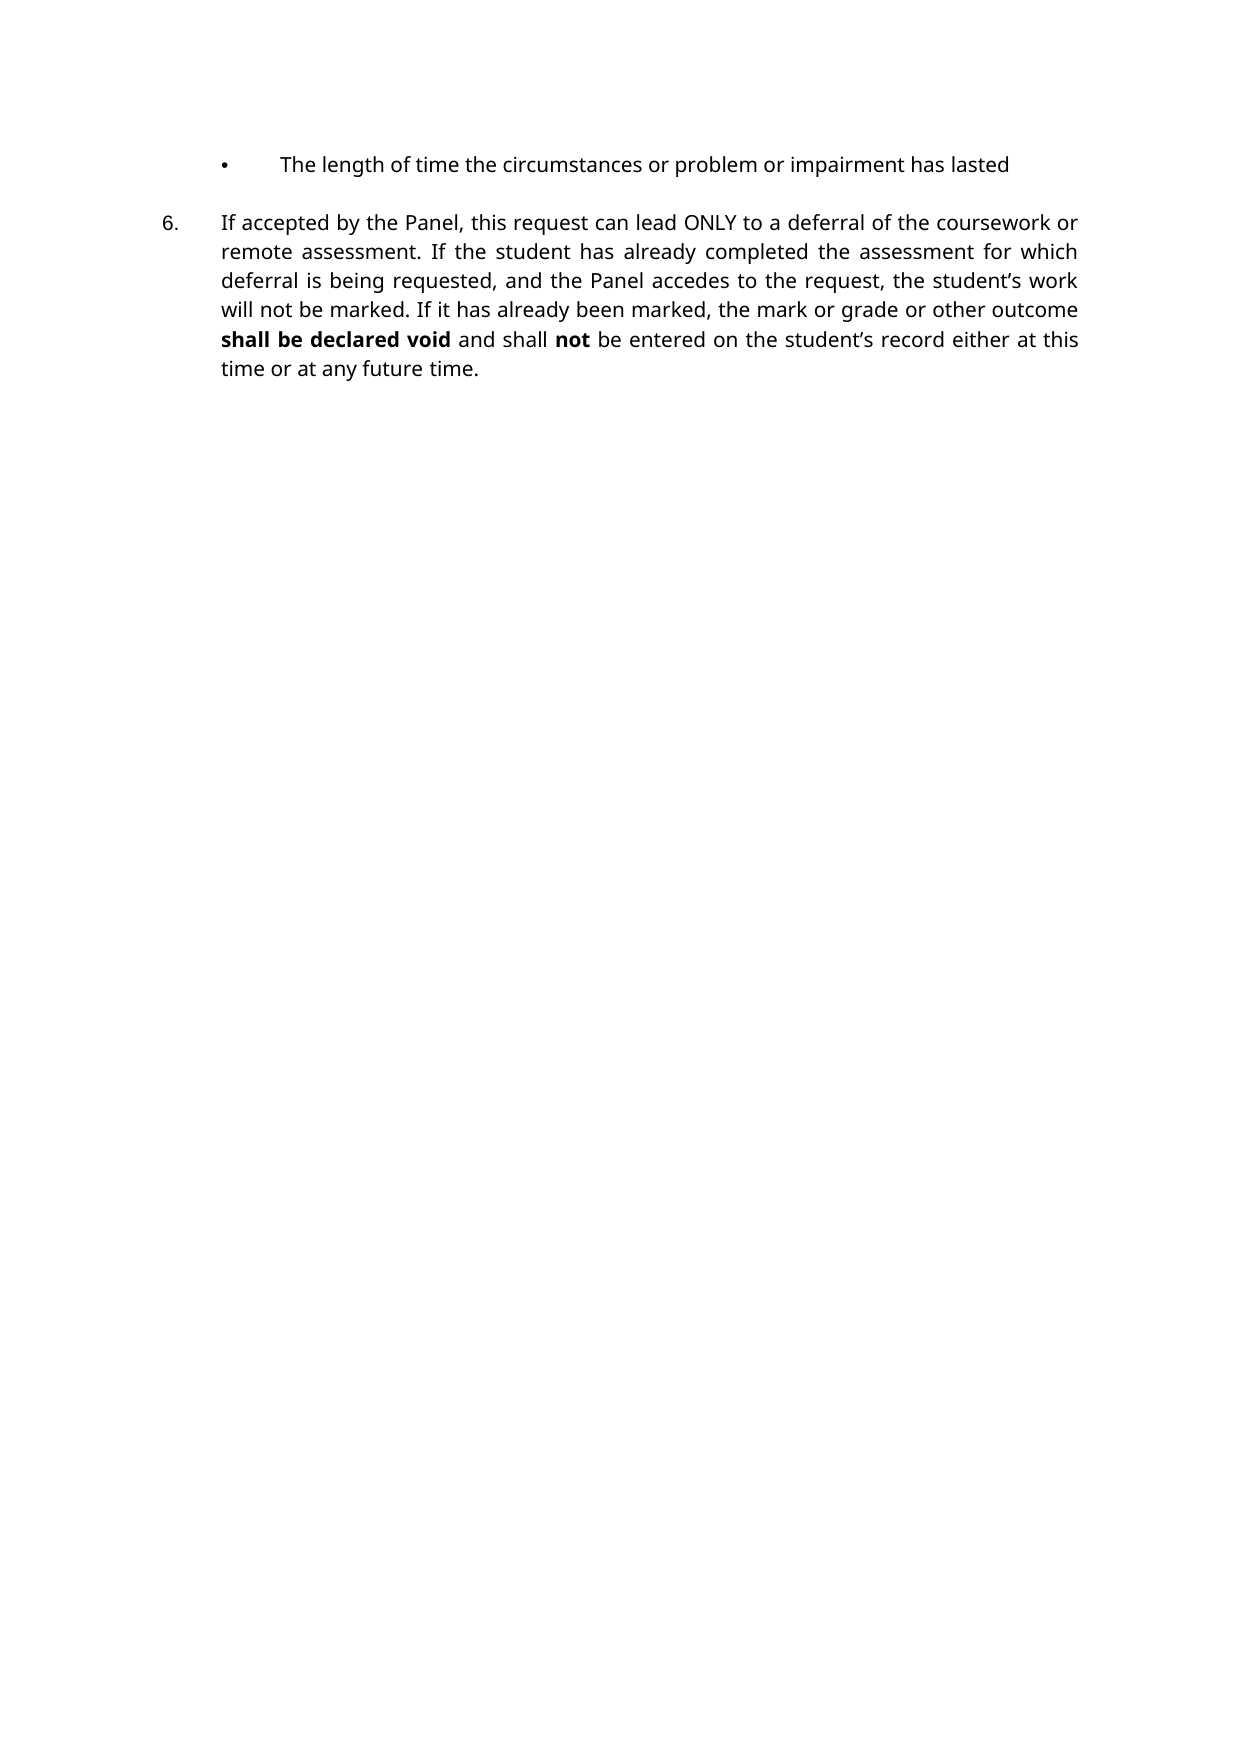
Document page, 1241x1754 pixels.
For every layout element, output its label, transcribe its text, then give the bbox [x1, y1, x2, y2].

list If accepted by the Panel, this request can lead ONLY to a deferral of the coursework or remote assessment. If the student has already completed the assessment for which deferral is being requested, and the Panel accedes to the request, the student’s work will not be marked. If it has already been marked, the mark or grade or other outcome shall be declared void and shall not be entered on the student’s record either at this time or at any future time. [162, 208, 1079, 382]
list The length of time the circumstances or problem or impairment has lasted [221, 150, 1090, 178]
